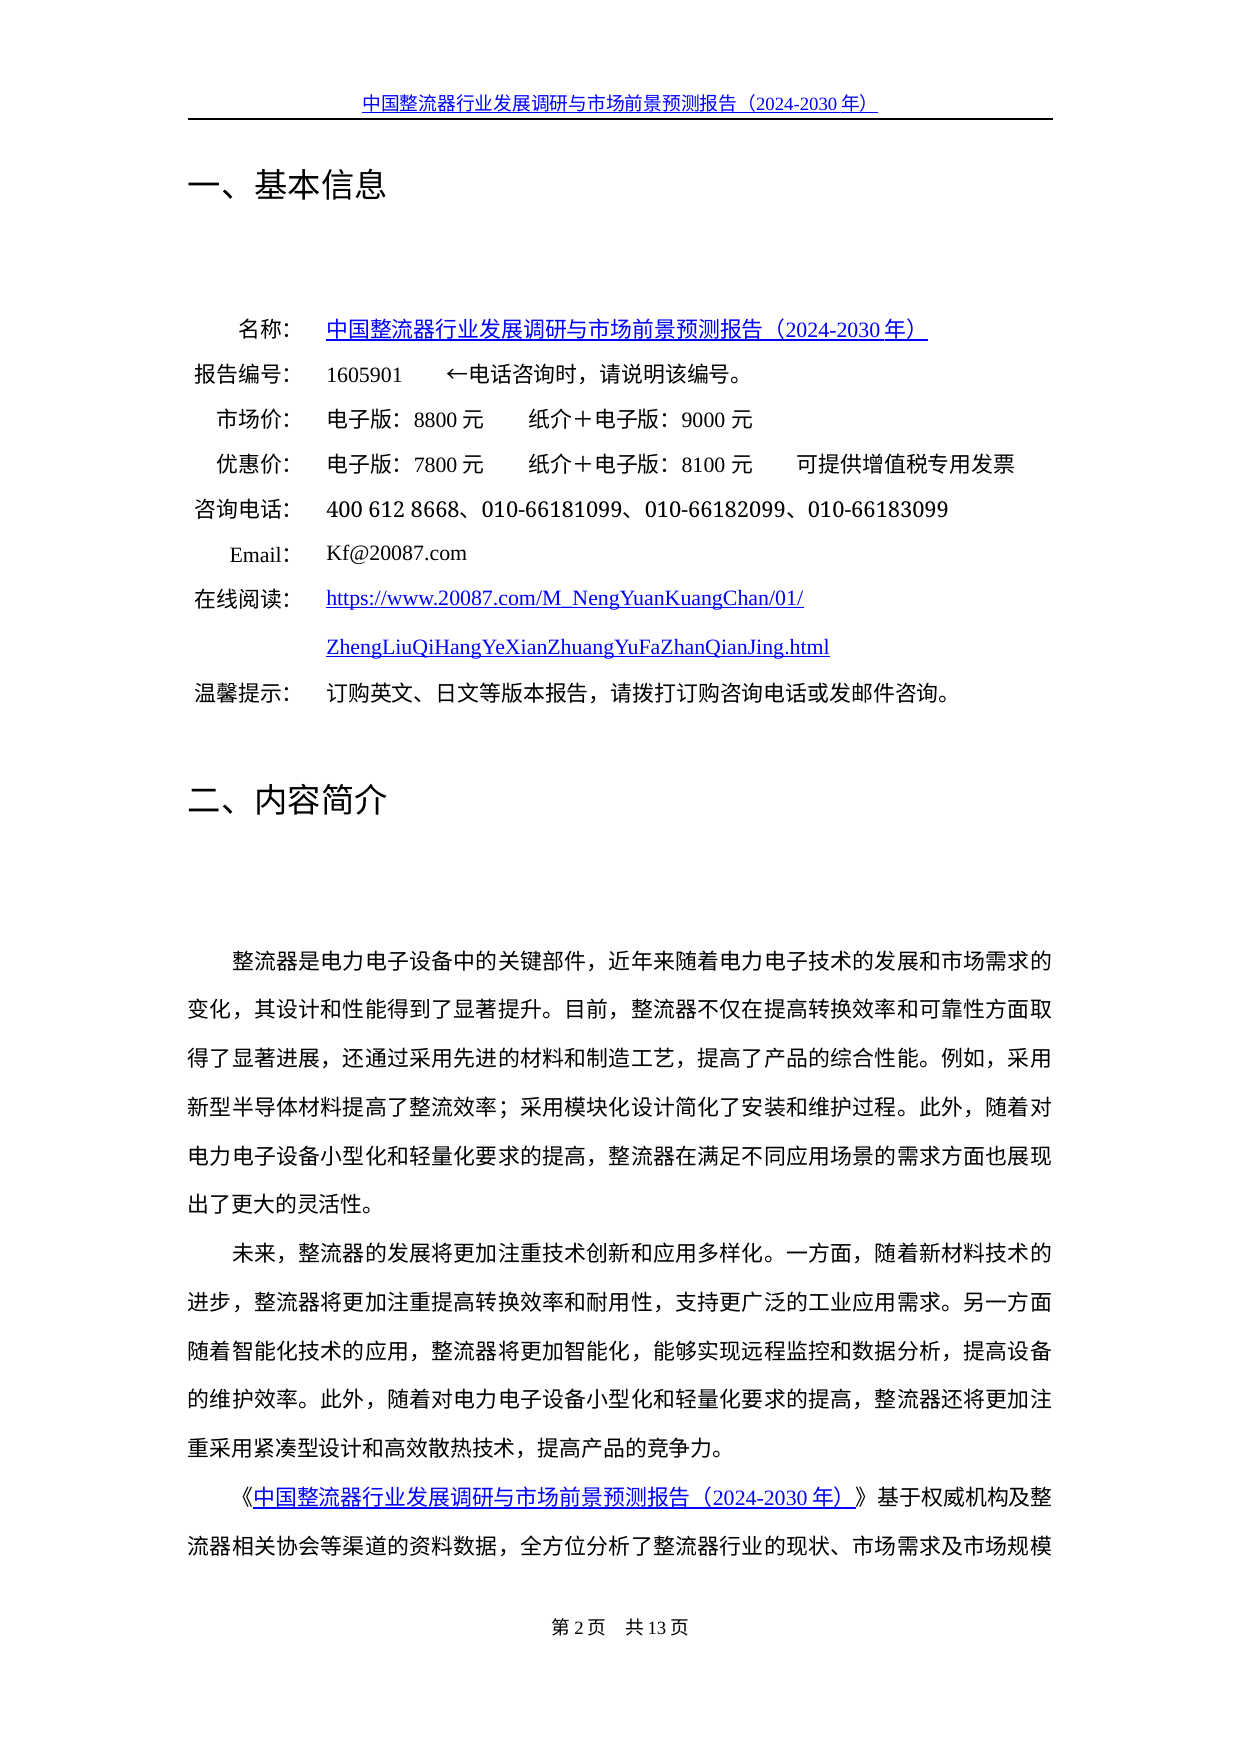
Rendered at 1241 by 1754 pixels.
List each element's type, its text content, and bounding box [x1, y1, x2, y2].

table_cell 电子版：8800 元 纸介＋电子版：9000 元 [315, 402, 1073, 447]
table_cell [315, 582, 1073, 675]
table_cell 报告编号： [167, 357, 315, 402]
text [187, 943, 1053, 1561]
table_cell 1605901 ←电话咨询时，请说明该编号。 [315, 357, 1073, 402]
table_cell Email： [167, 537, 315, 582]
table_cell 400 612 8668、010-66181099、010-66182099、010-66183099 [315, 492, 1073, 537]
table_header 中国整流器行业发展调研与市场前景预测报告（2024-2030年） [315, 312, 1073, 357]
table_cell 优惠价： [167, 447, 315, 492]
title 二、内容简介 [187, 766, 1053, 831]
table_header 名称： [167, 312, 315, 357]
table_cell 订购英文、日文等版本报告，请拨打订购咨询电话或发邮件咨询。 [315, 675, 1073, 720]
title 一、基本信息 [187, 150, 1053, 215]
table_cell 在线阅读： [167, 582, 315, 675]
table_cell 电子版：7800 元 纸介＋电子版：8100 元 可提供增值税专用发票 [315, 447, 1073, 492]
table_cell 咨询电话： [167, 492, 315, 537]
table_cell 温馨提示： [167, 675, 315, 720]
table_cell Kf@20087.com [315, 537, 1073, 582]
table_cell 市场价： [167, 402, 315, 447]
